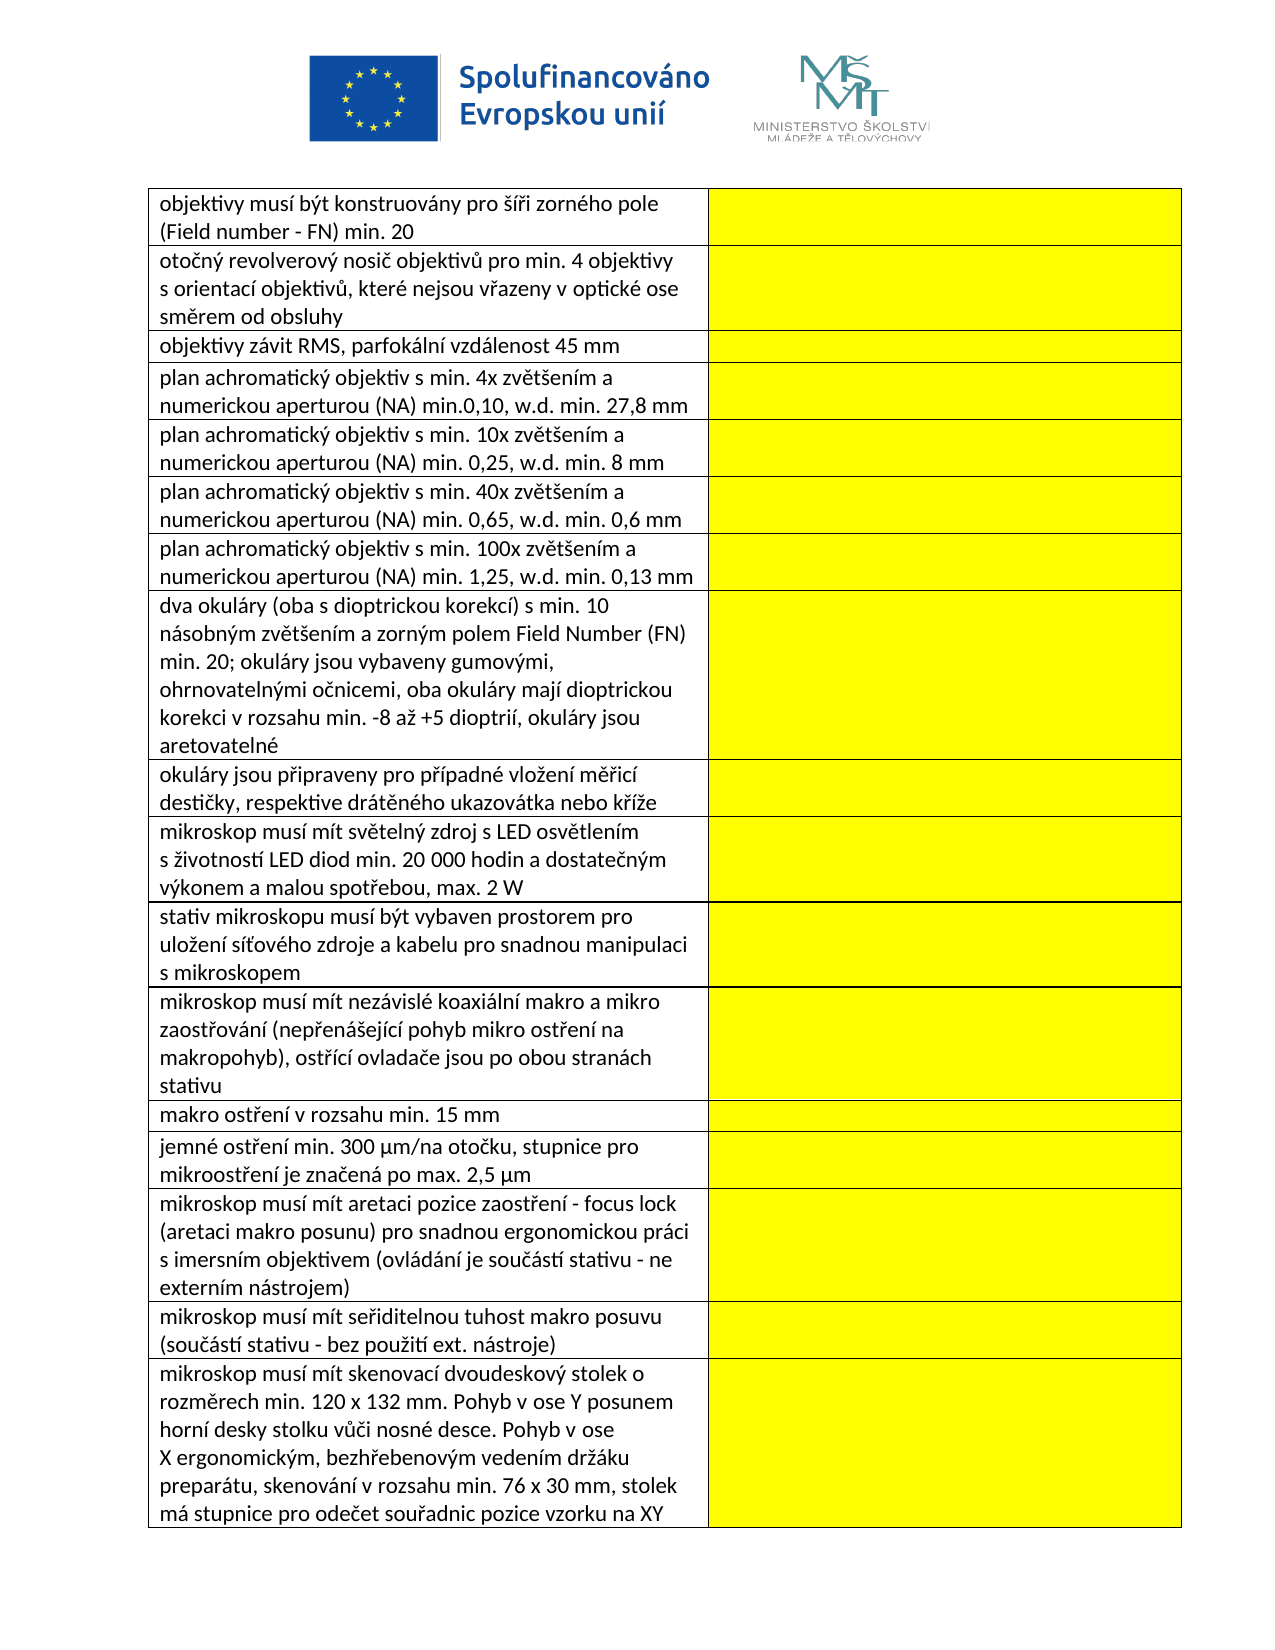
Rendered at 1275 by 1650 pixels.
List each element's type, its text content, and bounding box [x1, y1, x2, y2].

table_cell [709, 903, 1181, 986]
table_cell [709, 534, 1181, 590]
table_cell dva okuláry (oba s dioptrickou korekcí) s min. 10 násobným zvětšením a zorným polem Field Number (FN) min. 20; okuláry jsou vybaveny gumovými, ohrnovatelnými očnicemi, oba okuláry mají dioptrickou korekci v rozsahu min. -8 až +5 dioptrií, okuláry jsou aretovatelné [149, 591, 708, 759]
table_cell objektivy závit RMS, parfokální vzdálenost 45 mm [149, 331, 708, 362]
table_cell [709, 331, 1181, 362]
table_cell plan achromatický objektiv s min. 4x zvětšením a numerickou aperturou (NA) min.0,10, w.d. min. 27,8 mm [149, 363, 708, 419]
table_cell stativ mikroskopu musí být vybaven prostorem pro uložení síťového zdroje a kabelu pro snadnou manipulaci s mikroskopem [149, 903, 708, 986]
table_cell [709, 591, 1181, 759]
table_cell mikroskop musí mít seřiditelnou tuhost makro posuvu (součástí stativu - bez použití ext. nástroje) [149, 1302, 708, 1358]
table_cell mikroskop musí mít světelný zdroj s LED osvětlením s životností LED diod min. 20 000 hodin a dostatečným výkonem a malou spotřebou, max. 2 W [149, 817, 708, 901]
table_cell jemné ostření min. 300 μm/na otočku, stupnice pro mikroostření je značená po max. 2,5 μm [149, 1132, 708, 1188]
table_cell [709, 246, 1181, 330]
table_cell mikroskop musí mít aretaci pozice zaostření - focus lock (aretaci makro posunu) pro snadnou ergonomickou práci s imersním objektivem (ovládání je součástí stativu - ne externím nástrojem) [149, 1189, 708, 1301]
table_cell [709, 363, 1181, 419]
table_cell objektivy musí být konstruovány pro šíři zorného pole (Field number - FN) min. 20 [149, 189, 708, 245]
table_cell okuláry jsou připraveny pro případné vložení měřicí destičky, respektive drátěného ukazovátka nebo kříže [149, 760, 708, 816]
table_cell [709, 477, 1181, 533]
table_cell [709, 1101, 1181, 1131]
table_cell [709, 988, 1181, 1099]
table_cell [709, 1302, 1181, 1358]
table_cell [709, 189, 1181, 245]
table_cell plan achromatický objektiv s min. 40x zvětšením a numerickou aperturou (NA) min. 0,65, w.d. min. 0,6 mm [149, 477, 708, 533]
table_cell [709, 817, 1181, 901]
table_cell [709, 1359, 1181, 1527]
table_cell makro ostření v rozsahu min. 15 mm [149, 1101, 708, 1131]
table_cell otočný revolverový nosič objektivů pro min. 4 objektivy s orientací objektivů, které nejsou vřazeny v optické ose směrem od obsluhy [149, 246, 708, 330]
table_cell [709, 420, 1181, 476]
table_cell [709, 1189, 1181, 1301]
table_cell mikroskop musí mít nezávislé koaxiální makro a mikro zaostřování (nepřenášející pohyb mikro ostření na makropohyb), ostřící ovladače jsou po obou stranách stativu [149, 988, 708, 1099]
table_cell plan achromatický objektiv s min. 10x zvětšením a numerickou aperturou (NA) min. 0,25, w.d. min. 8 mm [149, 420, 708, 476]
table_cell plan achromatický objektiv s min. 100x zvětšením a numerickou aperturou (NA) min. 1,25, w.d. min. 0,13 mm [149, 534, 708, 590]
table_cell [709, 1132, 1181, 1188]
picture [307, 53, 929, 142]
table_cell [709, 760, 1181, 816]
